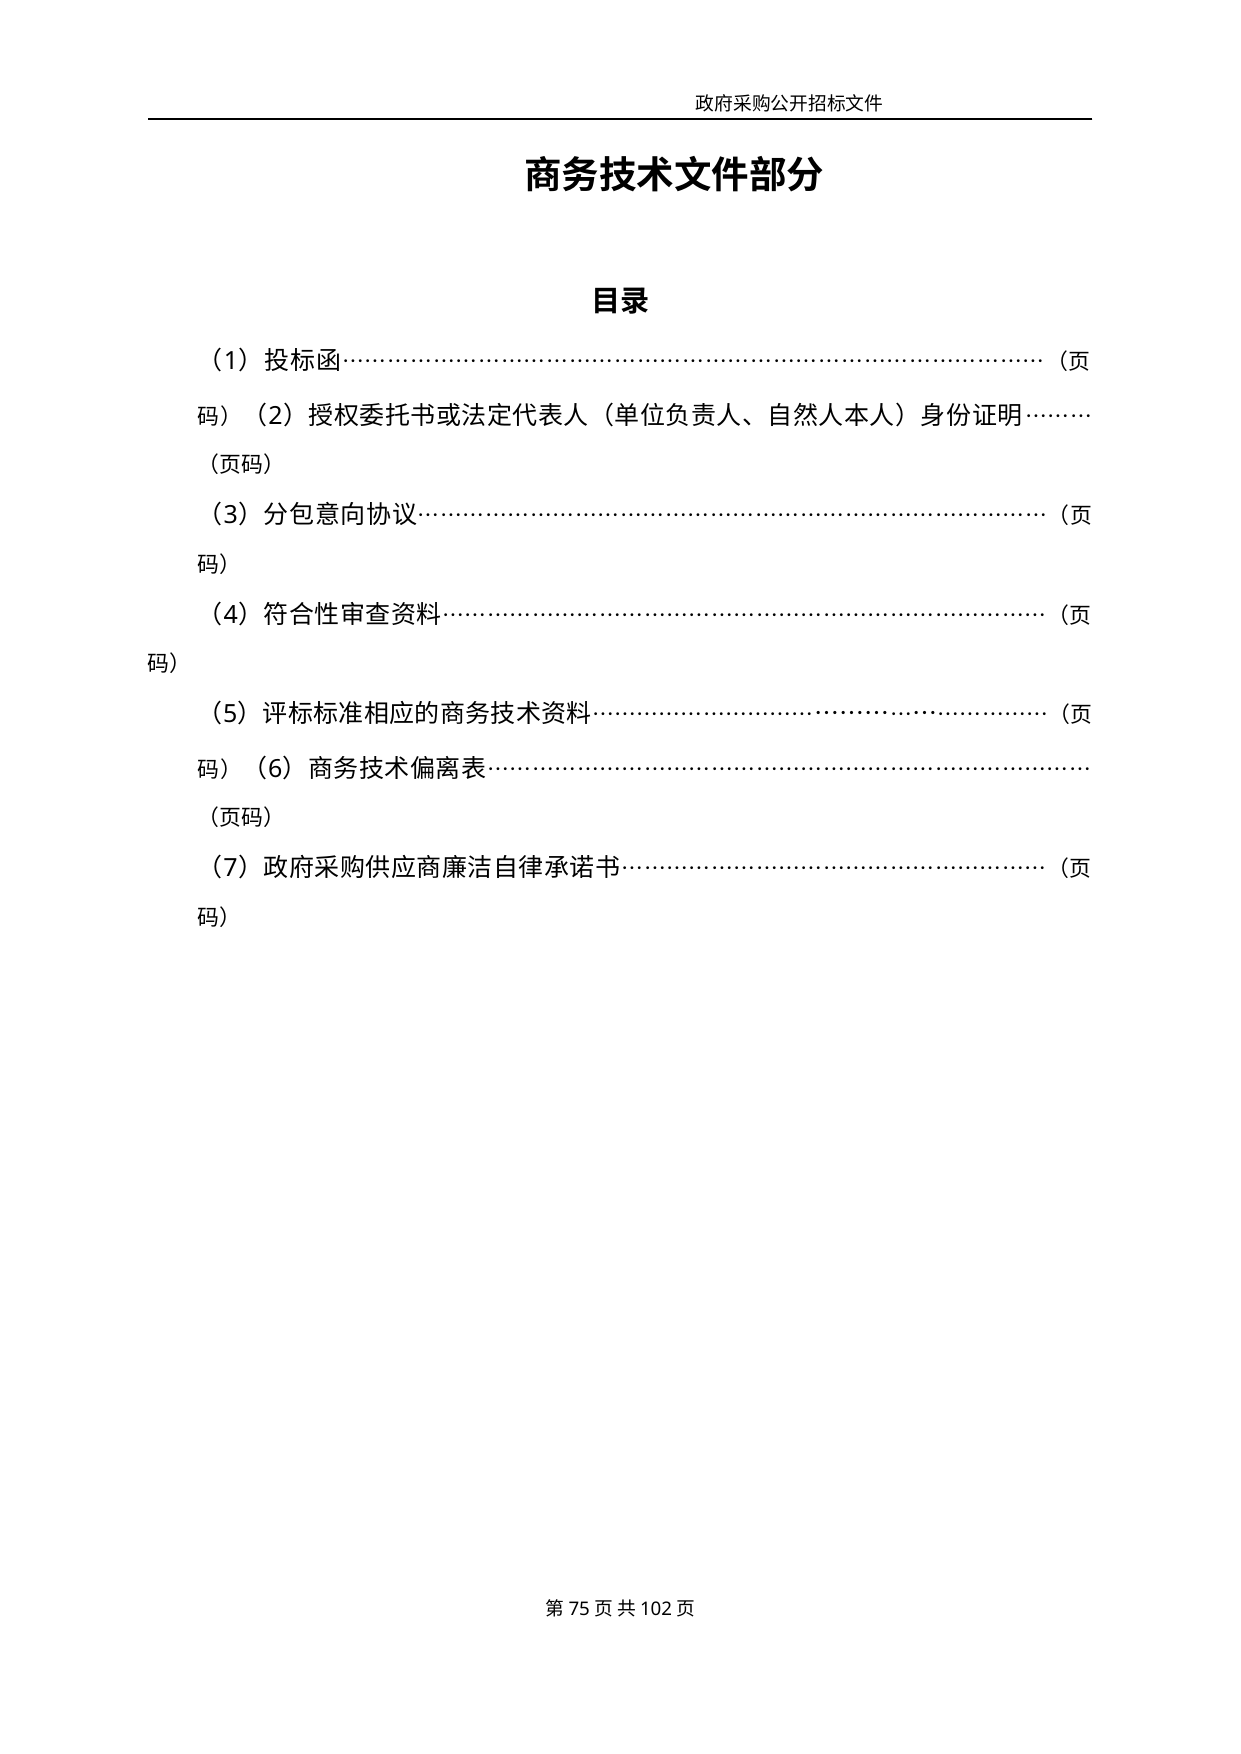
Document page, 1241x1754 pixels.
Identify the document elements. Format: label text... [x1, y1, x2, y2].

text （1）投标函…………………………………………………………………………………（页码）（2）授权委托书或法定代表人（单位负责人、自然人本人）身份证明………（页码） [198, 341, 1092, 479]
text 商务技术文件部分 [148, 145, 1049, 199]
text 目录 [148, 277, 1092, 320]
text （7）政府采购供应商廉洁自律承诺书…………………………………………………（页码） [198, 848, 1092, 932]
text （5）评标标准相应的商务技术资料……………………………………………………（页码）（6）商务技术偏离表………………………………………………………………………（页码） [198, 694, 1092, 832]
text （3）分包意向协议…………………………………………………………………………（页码） [198, 495, 1092, 578]
text （4）符合性审查资料………………………………………………………………………（页码） [148, 594, 1092, 678]
